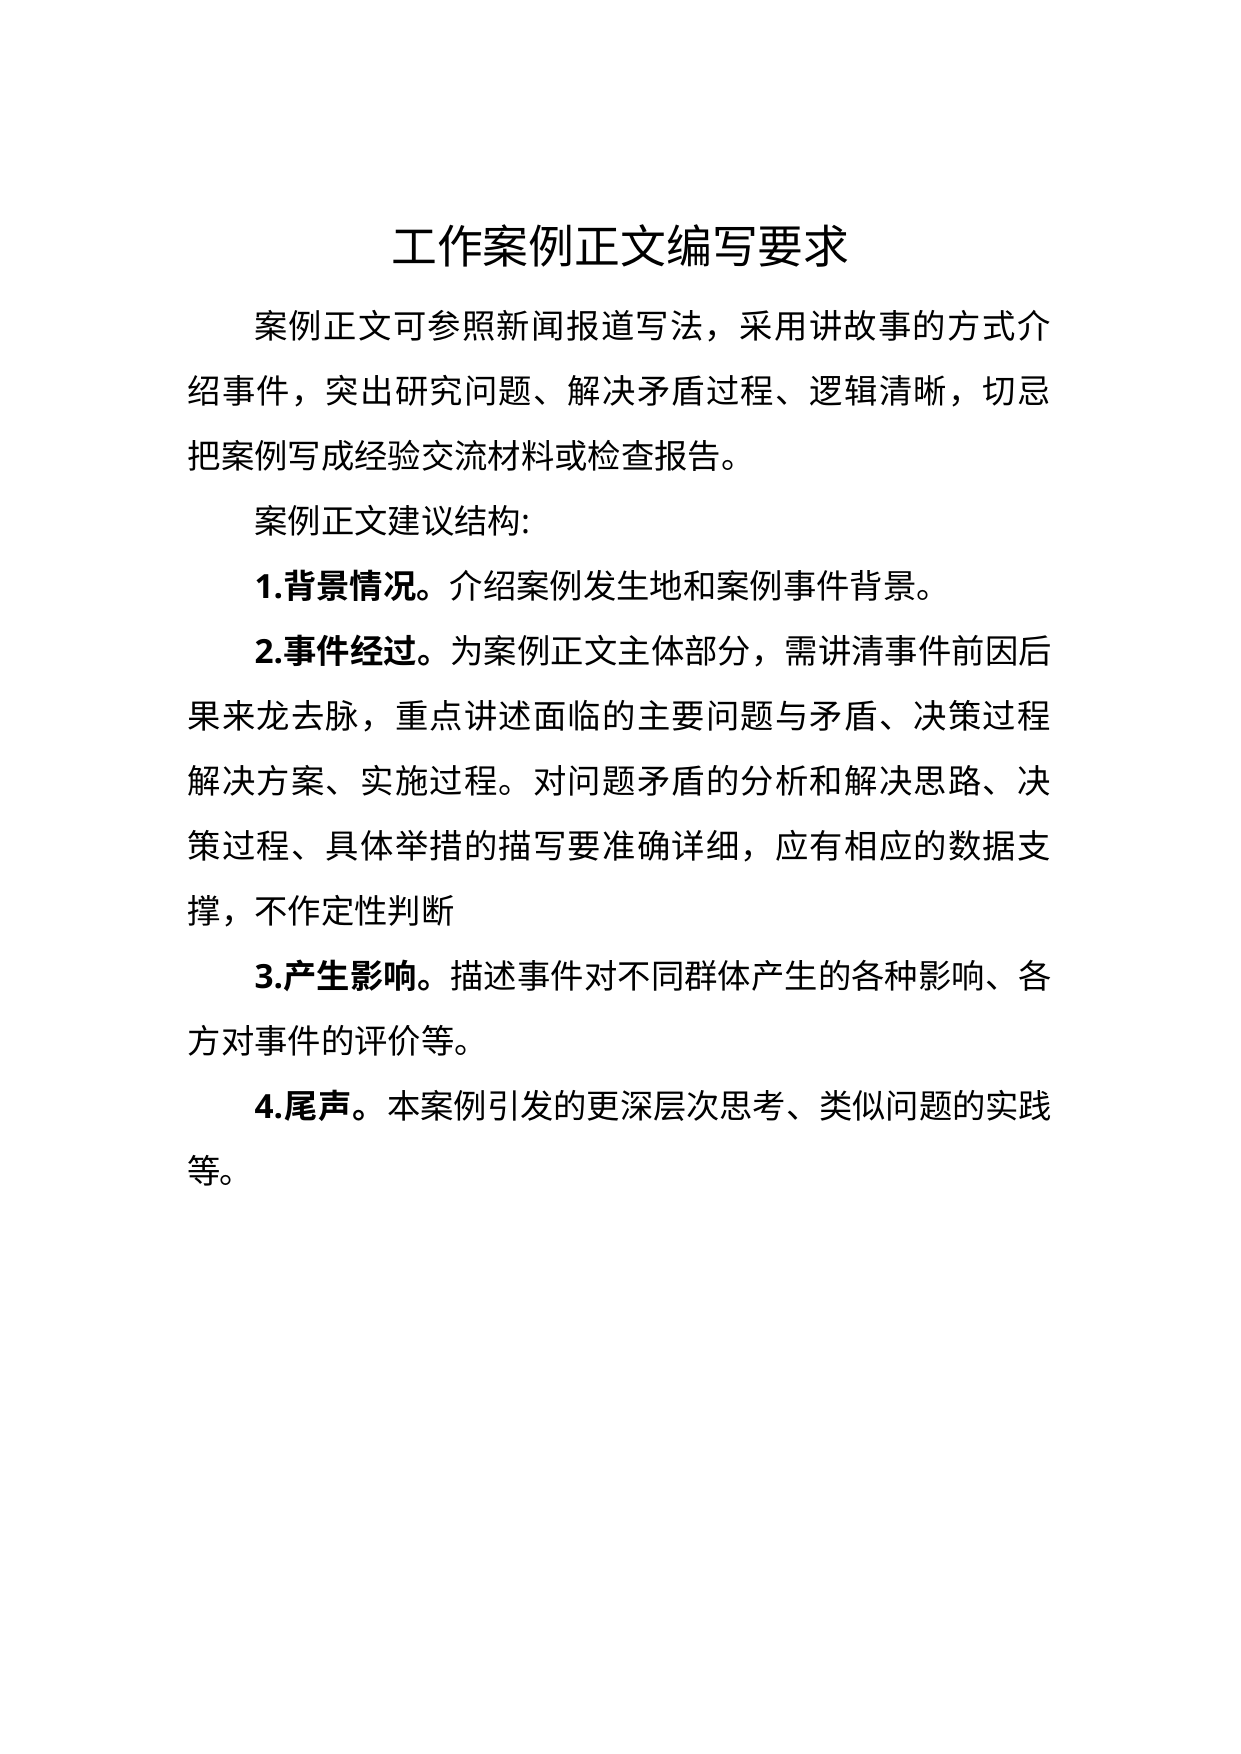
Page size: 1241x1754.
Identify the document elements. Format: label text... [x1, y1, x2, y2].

text 2.事件经过。为案例正文主体部分，需讲清事件前因后果来龙去脉，重点讲述面临的主要问题与矛盾、决策过程、解决方案、实施过程。对问题矛盾的分析和解决思路、决策过程、具体举措的描写要准确详细，应有相应的数据支撑，不作定性判断 [187, 617, 1053, 942]
text 工作案例正文编写要求 [187, 194, 1053, 292]
text 案例正文可参照新闻报道写法，采用讲故事的方式介绍事件，突出研究问题、解决矛盾过程、逻辑清晰，切忌把案例写成经验交流材料或检查报告。 [187, 292, 1053, 487]
text 3.产生影响。描述事件对不同群体产生的各种影响、各方对事件的评价等。 [187, 942, 1053, 1072]
text 案例正文建议结构: [187, 487, 1053, 552]
text 4.尾声。本案例引发的更深层次思考、类似问题的实践等。 [187, 1072, 1053, 1202]
text 1.背景情况。介绍案例发生地和案例事件背景。 [187, 552, 1053, 617]
